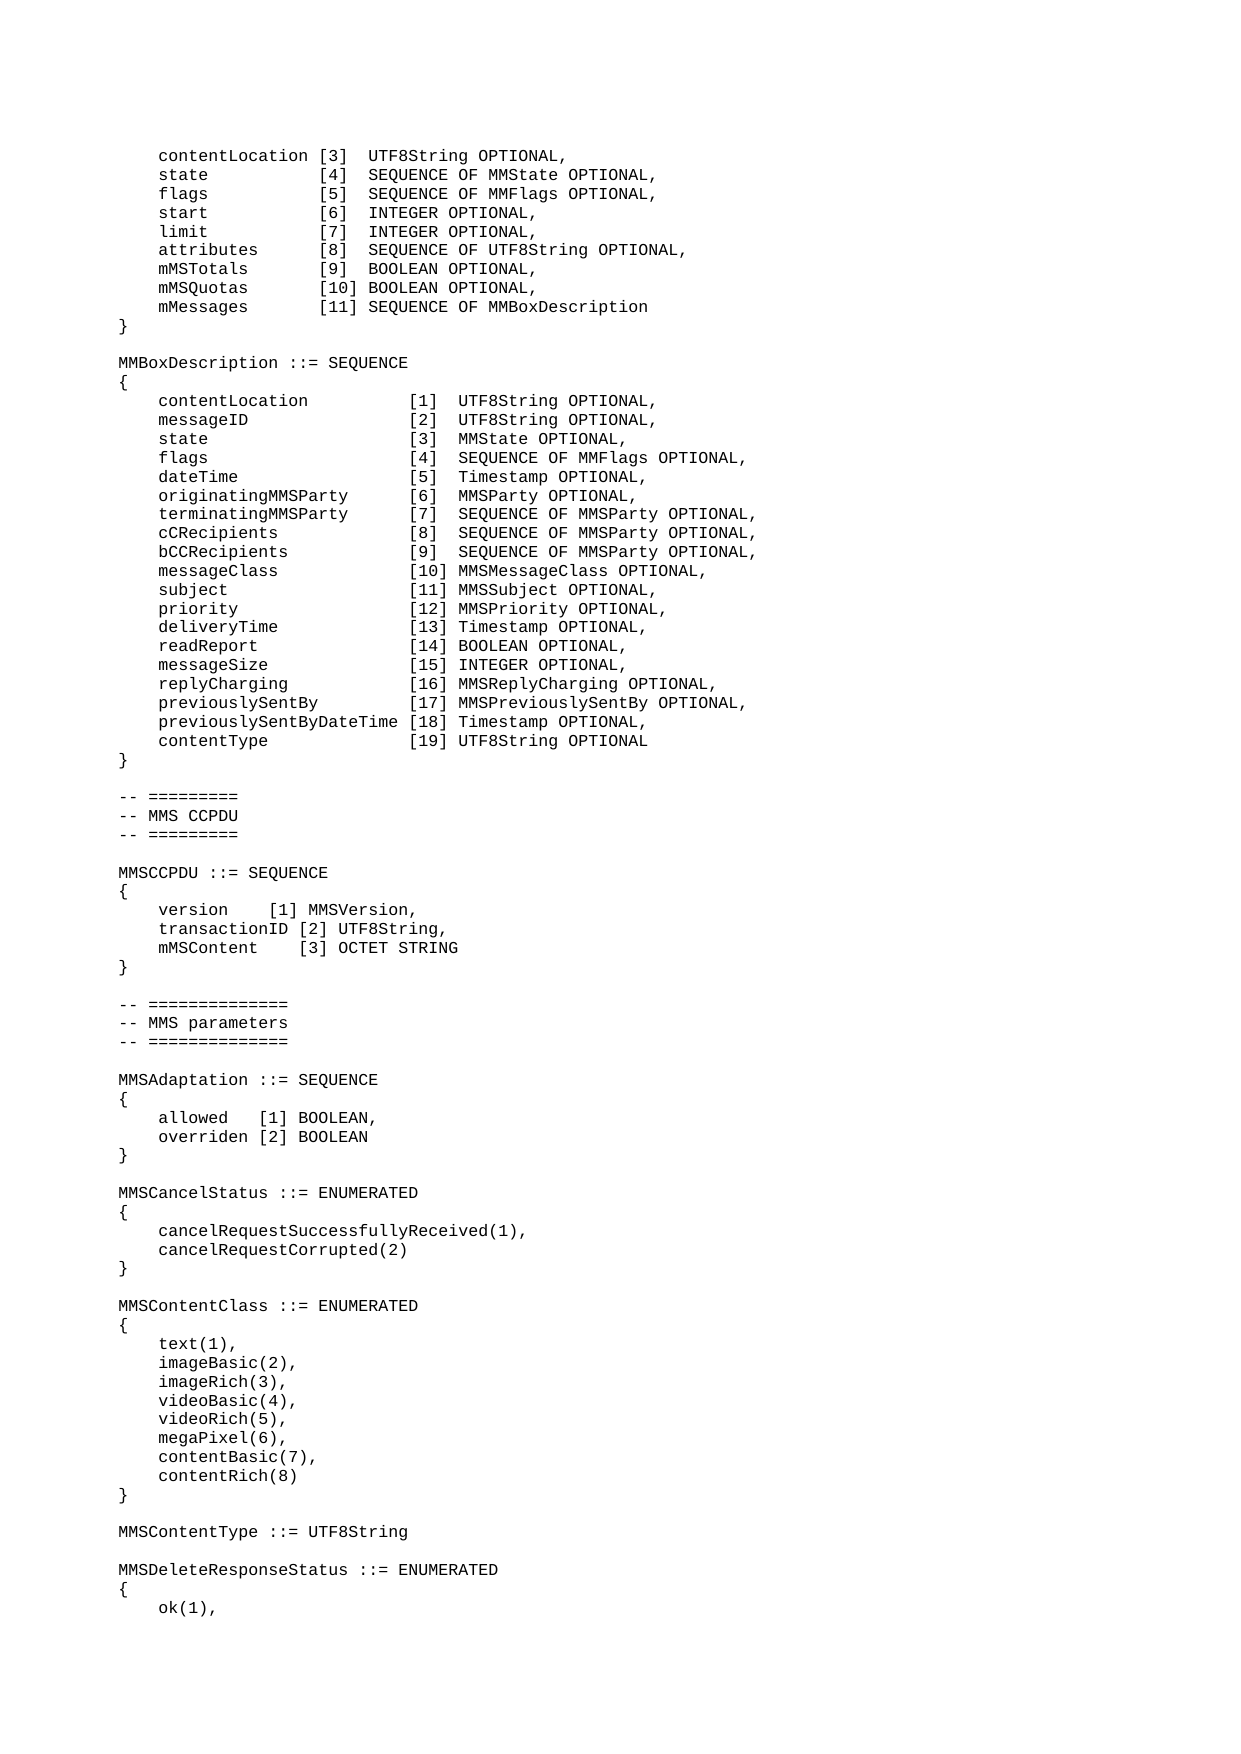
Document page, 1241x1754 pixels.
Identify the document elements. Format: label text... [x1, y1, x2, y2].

text { [118, 1090, 1122, 1109]
text deliveryTime [13] Timestamp OPTIONAL, [118, 619, 1122, 638]
text -- MMS parameters [118, 1015, 1122, 1034]
text priority [12] MMSPriority OPTIONAL, [118, 600, 1122, 619]
text limit [7] INTEGER OPTIONAL, [118, 223, 1122, 242]
text -- ============== [118, 1034, 1122, 1053]
text MMSAdaptation ::= SEQUENCE [118, 1072, 1122, 1090]
text contentLocation [3] UTF8String OPTIONAL, [118, 148, 1122, 167]
text messageClass [10] MMSMessageClass OPTIONAL, [118, 562, 1122, 581]
text { [118, 374, 1122, 393]
text -- ========= [118, 826, 1122, 845]
text state [4] SEQUENCE OF MMState OPTIONAL, [118, 167, 1122, 185]
text MMSContentClass ::= ENUMERATED [118, 1298, 1122, 1317]
text ok(1), [118, 1599, 1122, 1618]
text terminatingMMSParty [7] SEQUENCE OF MMSParty OPTIONAL, [118, 506, 1122, 525]
text { [118, 883, 1122, 902]
text subject [11] MMSSubject OPTIONAL, [118, 581, 1122, 600]
text previouslySentByDateTime [18] Timestamp OPTIONAL, [118, 713, 1122, 732]
text { [118, 1581, 1122, 1599]
text bCCRecipients [9] SEQUENCE OF MMSParty OPTIONAL, [118, 544, 1122, 562]
text readReport [14] BOOLEAN OPTIONAL, [118, 638, 1122, 657]
text MMSContentType ::= UTF8String [118, 1524, 1122, 1543]
text state [3] MMState OPTIONAL, [118, 431, 1122, 449]
text originatingMMSParty [6] MMSParty OPTIONAL, [118, 487, 1122, 506]
text messageID [2] UTF8String OPTIONAL, [118, 412, 1122, 431]
text -- ========= [118, 789, 1122, 808]
text { [118, 1203, 1122, 1222]
text cCRecipients [8] SEQUENCE OF MMSParty OPTIONAL, [118, 525, 1122, 544]
text mMessages [11] SEQUENCE OF MMBoxDescription [118, 298, 1122, 317]
text -- MMS CCPDU [118, 808, 1122, 826]
text MMSDeleteResponseStatus ::= ENUMERATED [118, 1562, 1122, 1581]
text flags [5] SEQUENCE OF MMFlags OPTIONAL, [118, 185, 1122, 204]
text allowed [1] BOOLEAN, [118, 1109, 1122, 1128]
text cancelRequestCorrupted(2) [118, 1241, 1122, 1260]
text mMSTotals [9] BOOLEAN OPTIONAL, [118, 261, 1122, 280]
text messageSize [15] INTEGER OPTIONAL, [118, 657, 1122, 676]
text version [1] MMSVersion, [118, 902, 1122, 921]
text dateTime [5] Timestamp OPTIONAL, [118, 468, 1122, 487]
text MMSCancelStatus ::= ENUMERATED [118, 1185, 1122, 1203]
text } [118, 751, 1122, 770]
text imageRich(3), [118, 1373, 1122, 1392]
text } [118, 1486, 1122, 1505]
text } [118, 1260, 1122, 1279]
text attributes [8] SEQUENCE OF UTF8String OPTIONAL, [118, 242, 1122, 261]
text text(1), [118, 1336, 1122, 1354]
text replyCharging [16] MMSReplyCharging OPTIONAL, [118, 676, 1122, 694]
text MMSCCPDU ::= SEQUENCE [118, 864, 1122, 883]
text transactionID [2] UTF8String, [118, 921, 1122, 939]
text start [6] INTEGER OPTIONAL, [118, 204, 1122, 223]
text contentRich(8) [118, 1467, 1122, 1486]
text MMBoxDescription ::= SEQUENCE [118, 355, 1122, 374]
text mMSQuotas [10] BOOLEAN OPTIONAL, [118, 280, 1122, 298]
text overriden [2] BOOLEAN [118, 1128, 1122, 1147]
text mMSContent [3] OCTET STRING [118, 939, 1122, 958]
text } [118, 1147, 1122, 1166]
text videoRich(5), [118, 1411, 1122, 1430]
text contentLocation [1] UTF8String OPTIONAL, [118, 393, 1122, 412]
text { [118, 1317, 1122, 1336]
text } [118, 958, 1122, 977]
text contentType [19] UTF8String OPTIONAL [118, 732, 1122, 751]
text } [118, 317, 1122, 336]
text cancelRequestSuccessfullyReceived(1), [118, 1222, 1122, 1241]
text megaPixel(6), [118, 1430, 1122, 1449]
text videoBasic(4), [118, 1392, 1122, 1411]
text flags [4] SEQUENCE OF MMFlags OPTIONAL, [118, 449, 1122, 468]
text contentBasic(7), [118, 1449, 1122, 1467]
text -- ============== [118, 996, 1122, 1015]
text previouslySentBy [17] MMSPreviouslySentBy OPTIONAL, [118, 694, 1122, 713]
text imageBasic(2), [118, 1354, 1122, 1373]
